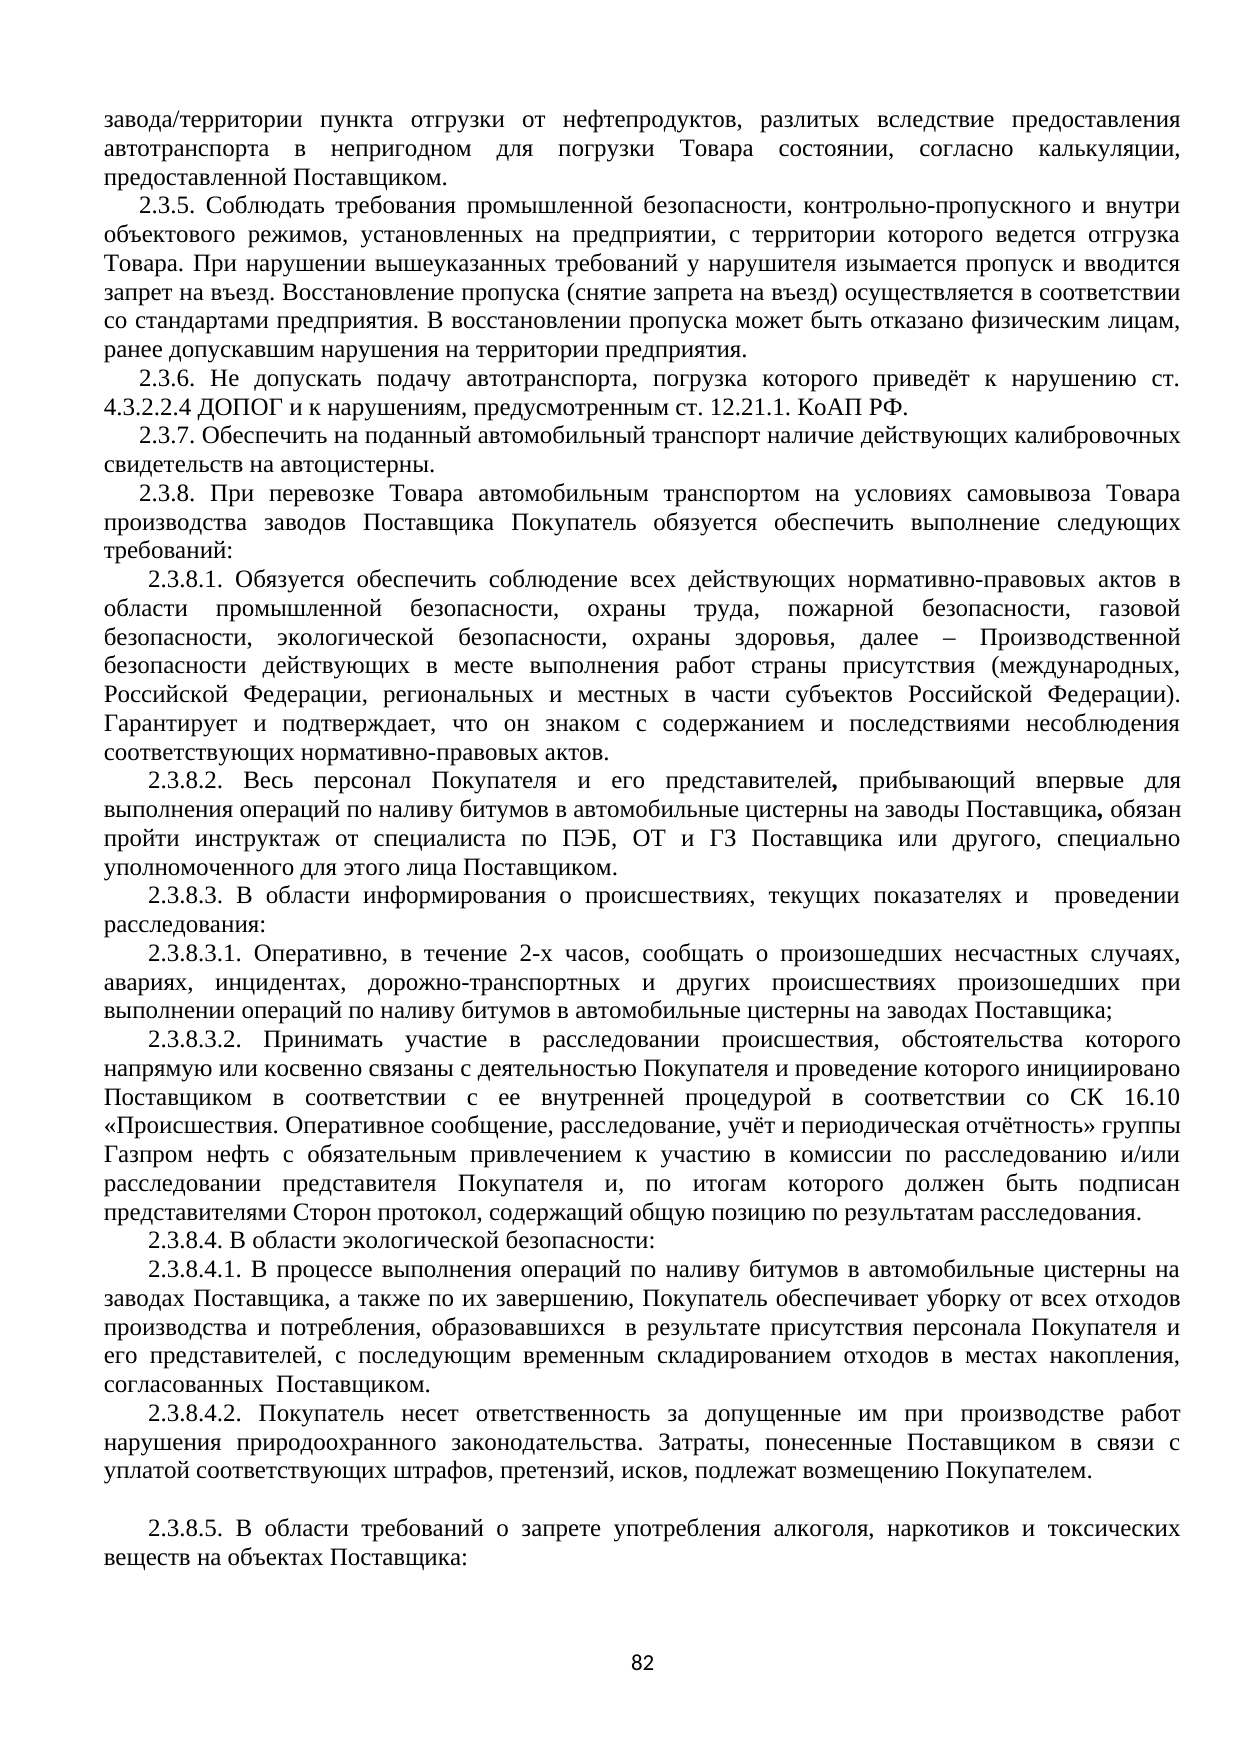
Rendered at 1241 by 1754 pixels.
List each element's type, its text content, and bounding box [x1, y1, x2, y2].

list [103, 104, 1181, 190]
list 2.3.8. При перевозке Товара автомобильным транспортом на условиях самовывоза Товара производства заводов Поставщика Покупатель обязуется обеспечить выполнение следующих требований: [103, 478, 1181, 564]
list 2.3.8.4. В области экологической безопасности: [103, 1225, 1181, 1254]
list 2.3.8.1. Обязуется обеспечить соблюдение всех действующих нормативно-правовых актов в области промышленной безопасности, охраны труда, пожарной безопасности, газовой безопасности, экологической безопасности, охраны здоровья, далее – Производственной безопасности действующих в месте выполнения работ страны присутствия (международных, Российской Федерации, региональных и местных в части субъектов Российской Федерации). Гарантирует и подтверждает, что он знаком с содержанием и последствиями несоблюдения соответствующих нормативно-правовых актов. [103, 564, 1181, 765]
list 2.3.7. Обеспечить на поданный автомобильный транспорт наличие действующих калибровочных свидетельств на автоцистерны. [103, 420, 1181, 478]
list 2.3.8.2. Весь персонал Покупателя и его представителей, прибывающий впервые для выполнения операций по наливу битумов в автомобильные цистерны на заводы Поставщика, обязан пройти инструктаж от специалиста по ПЭБ, ОТ и ГЗ Поставщика или другого, специально уполномоченного для этого лица Поставщиком. [103, 765, 1181, 880]
list 2.3.8.4.1. В процессе выполнения операций по наливу битумов в автомобильные цистерны на заводах Поставщика, а также по их завершению, Покупатель обеспечивает уборку от всех отходов производства и потребления, образовавшихся в результате присутствия персонала Покупателя и его представителей, с последующим временным складированием отходов в местах накопления, согласованных Поставщиком. [103, 1254, 1181, 1398]
list 2.3.8.3. В области информирования о происшествиях, текущих показателях и проведении расследования: [103, 880, 1181, 938]
list 2.3.5. Соблюдать требования промышленной безопасности, контрольно-пропускного и внутри объектового режимов, установленных на предприятии, с территории которого ведется отгрузка Товара. При нарушении вышеуказанных требований у нарушителя изымается пропуск и вводится запрет на въезд. Восстановление пропуска (снятие запрета на въезд) осуществляется в соответствии со стандартами предприятия. В восстановлении пропуска может быть отказано физическим лицам, ранее допускавшим нарушения на территории предприятия. [103, 190, 1181, 363]
list 2.3.8.3.1. Оперативно, в течение 2-х часов, сообщать о произошедших несчастных случаях, авариях, инцидентах, дорожно-транспортных и других происшествиях произошедших при выполнении операций по наливу битумов в автомобильные цистерны на заводах Поставщика; [103, 938, 1181, 1024]
list 2.3.8.4.2. Покупатель несет ответственность за допущенные им при производстве работ нарушения природоохранного законодательства. Затраты, понесенные Поставщиком в связи с уплатой соответствующих штрафов, претензий, исков, подлежат возмещению Покупателем. [103, 1398, 1181, 1484]
list 2.3.6. Не допускать подачу автотранспорта, погрузка которого приведёт к нарушению ст. 4.3.2.2.4 ДОПОГ и к нарушениям, предусмотренным ст. 12.21.1. КоАП РФ. [103, 363, 1181, 420]
list 2.3.8.3.2. Принимать участие в расследовании происшествия, обстоятельства которого напрямую или косвенно связаны с деятельностью Покупателя и проведение которого инициировано Поставщиком в соответствии с ее внутренней процедурой в соответствии со СК 16.10 «Происшествия. Оперативное сообщение, расследование, учёт и периодическая отчётность» группы Газпром нефть с обязательным привлечением к участию в комиссии по расследованию и/или расследовании представителя Покупателя и, по итогам которого должен быть подписан представителями Сторон протокол, содержащий общую позицию по результатам расследования. [103, 1024, 1181, 1225]
list 2.3.8.5. В области требований о запрете употребления алкоголя, наркотиков и токсических веществ на объектах Поставщика: [103, 1513, 1181, 1570]
